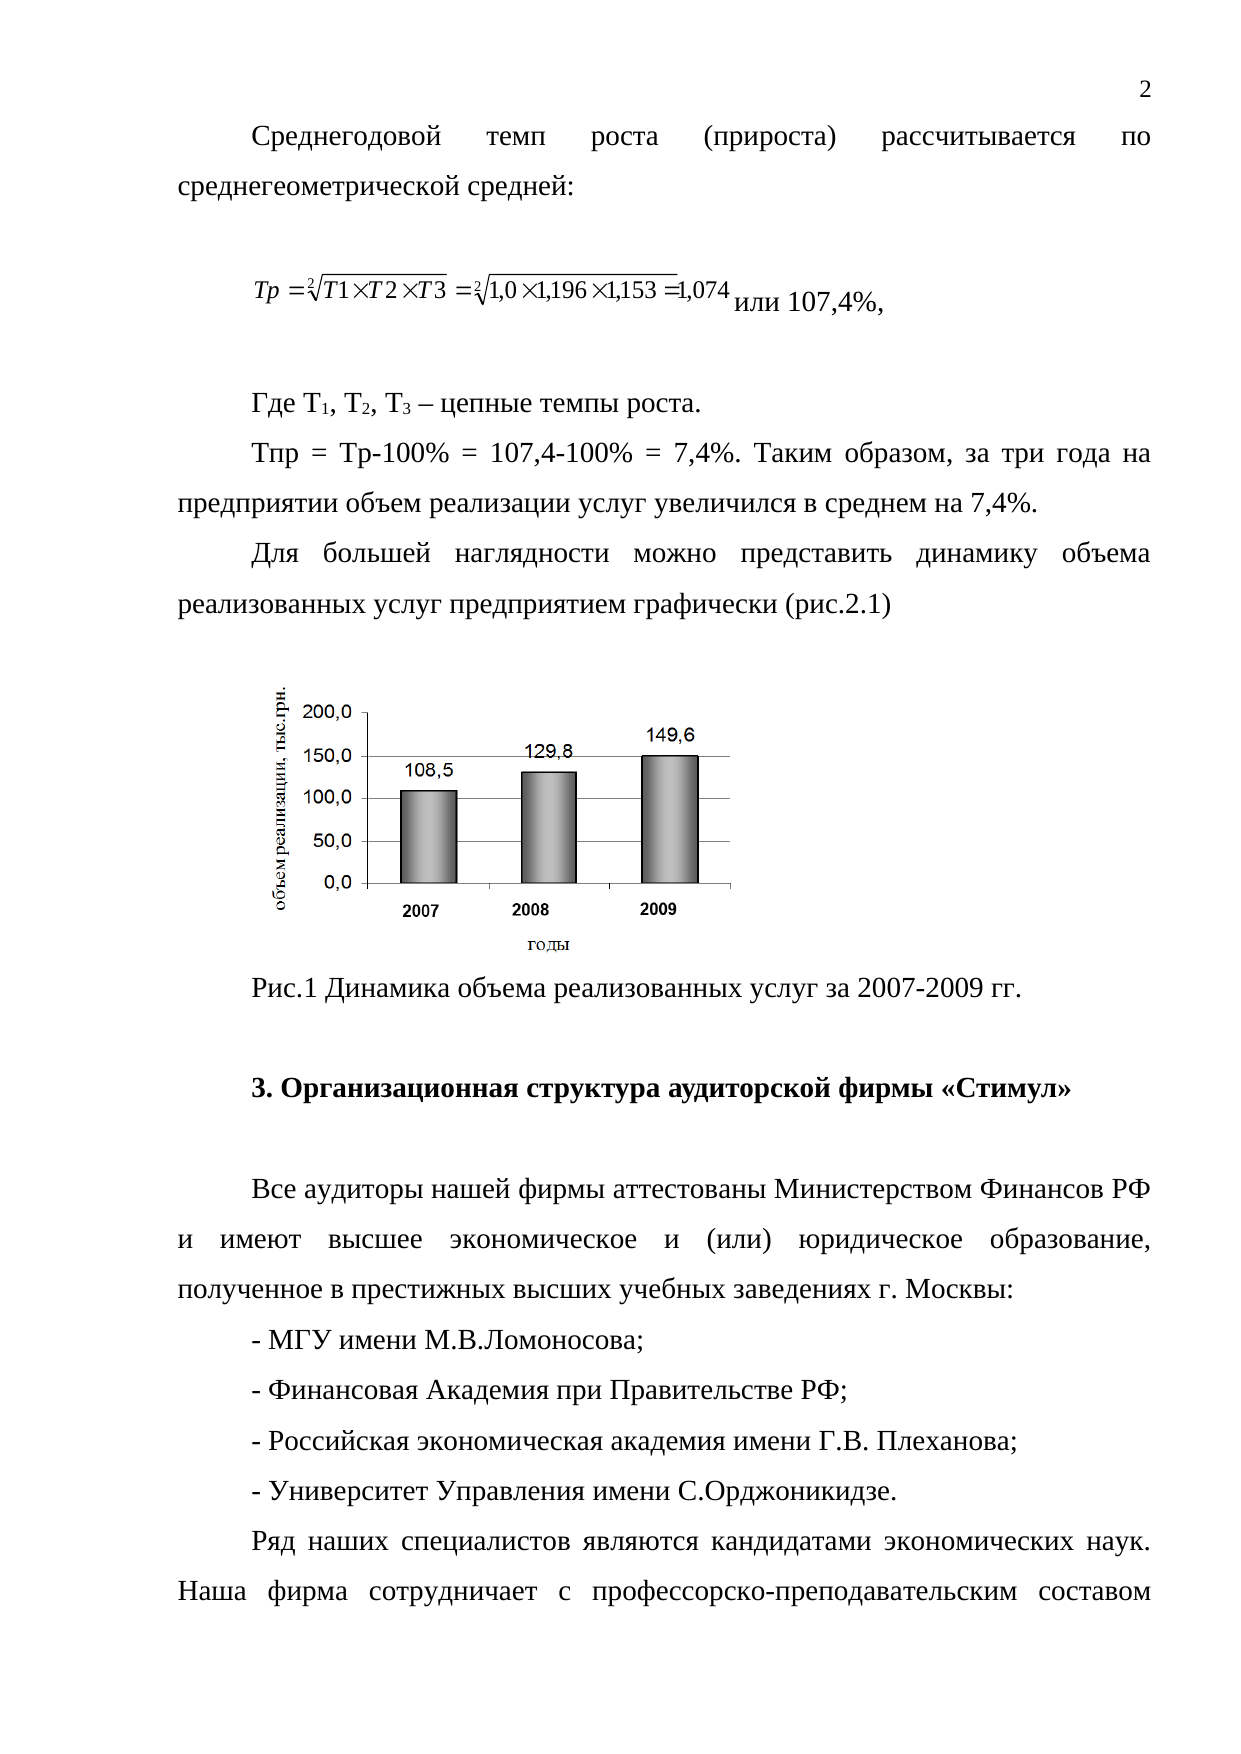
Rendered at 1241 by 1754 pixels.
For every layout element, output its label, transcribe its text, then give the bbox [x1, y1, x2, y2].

text - Российская экономическая академия имени Г.В. Плеханова; [177, 1423, 1152, 1456]
text - МГУ имени М.В.Ломоносова; [177, 1322, 1152, 1356]
text Среднегодовой темп роста (прироста) рассчитывается по среднегеометрической средней: [177, 118, 1152, 202]
text Рис.1 Динамика объема реализованных услуг за 2007-2009 гг. [177, 970, 1152, 1003]
subtitle 3. Организационная структура аудиторской фирмы «Стимул» [177, 1070, 1152, 1104]
text Все аудиторы нашей фирмы аттестованы Министерством Финансов РФ и имеют высшее экономическое и (или) юридическое образование, полученное в престижных высших учебных заведениях г. Москвы: [177, 1171, 1152, 1305]
text Для большей наглядности можно представить динамику объема реализованных услуг предприятием графически (рис.2.1) [177, 536, 1152, 619]
text Где Т1, Т2, Т3 – цепные темпы роста. [177, 385, 1152, 418]
text - Финансовая Академия при Правительстве РФ; [177, 1372, 1152, 1406]
text - Университет Управления имени С.Орджоникидзе. [177, 1473, 1152, 1506]
text Тпр = Тр-100% = 107,4-100% = 7,4%. Таким образом, за три года на предприятии объем реализации услуг увеличился в среднем на 7,4%. [177, 435, 1152, 519]
picture [251, 686, 736, 956]
text или 107,4%, [177, 269, 1152, 318]
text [177, 1523, 1152, 1607]
